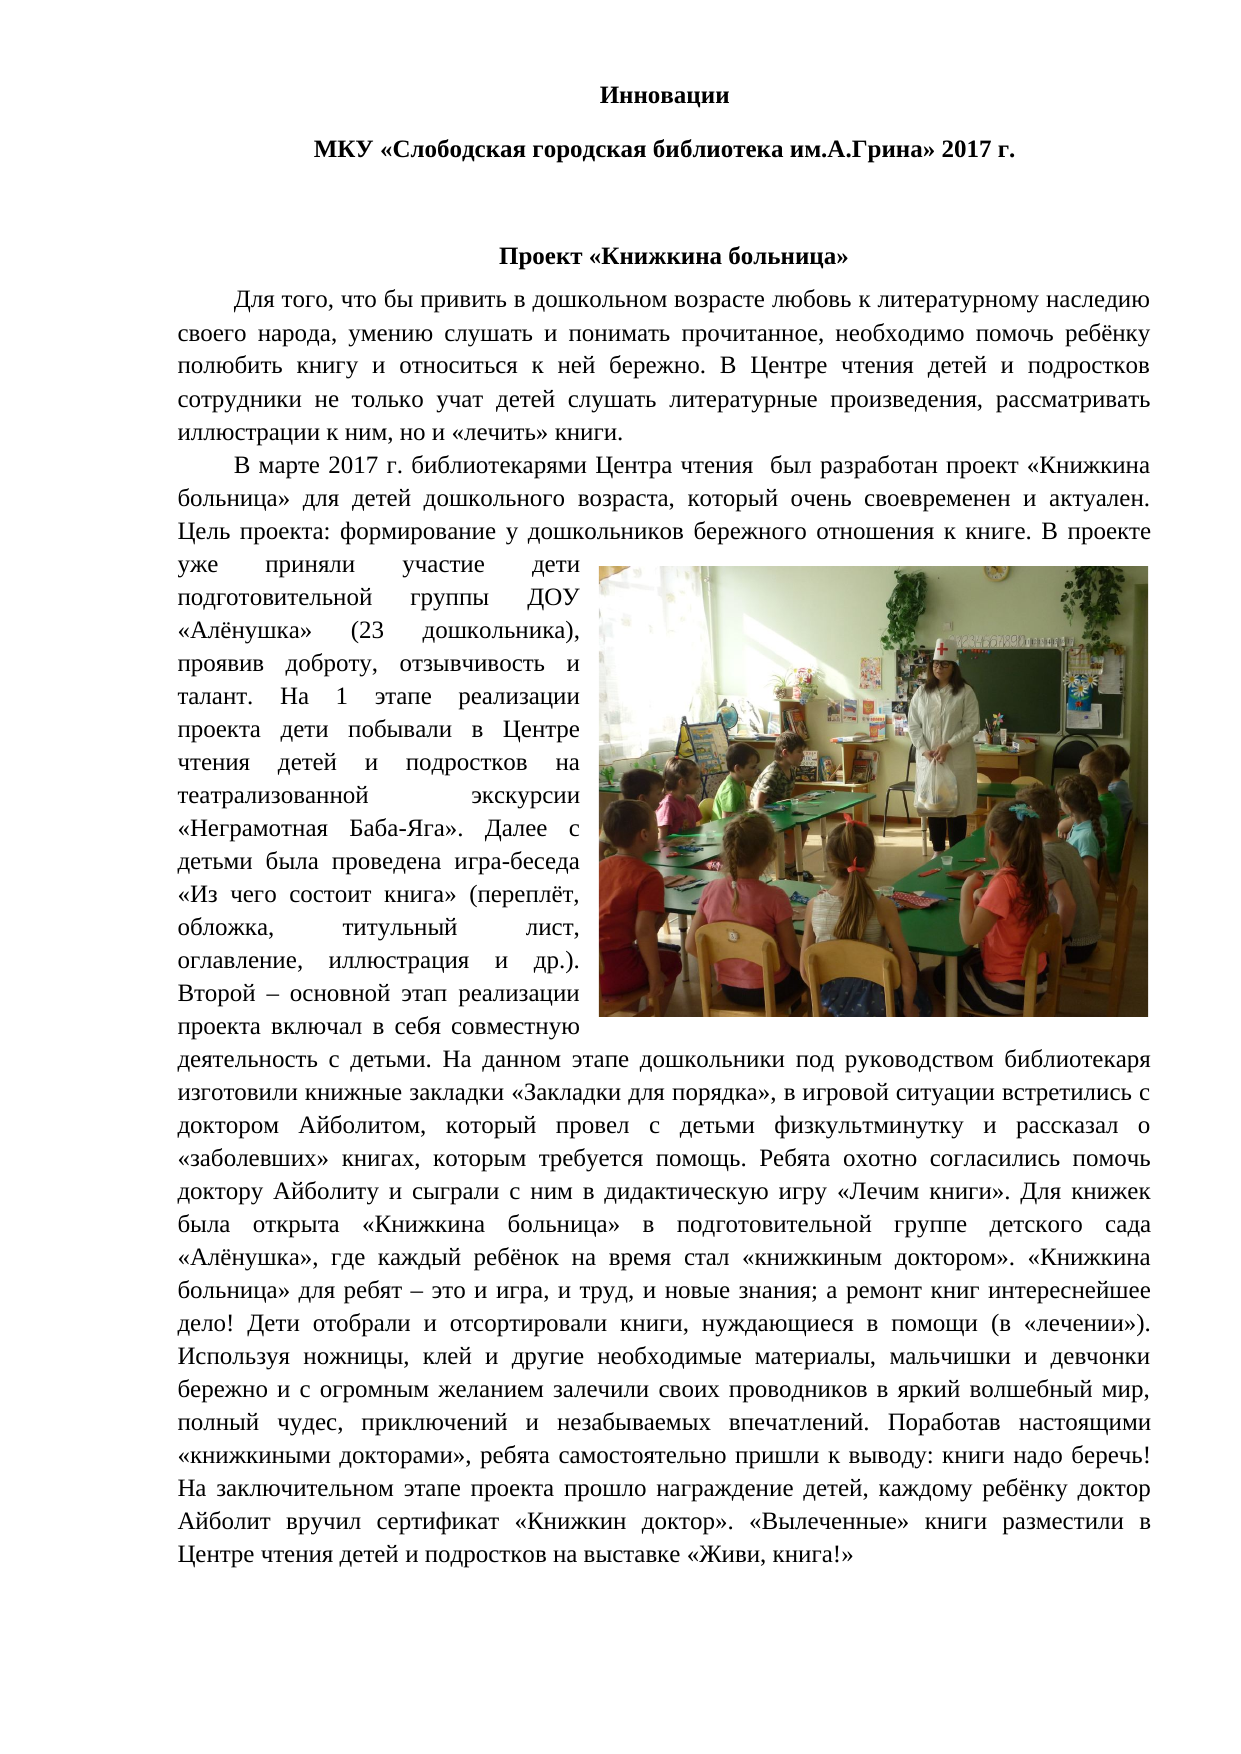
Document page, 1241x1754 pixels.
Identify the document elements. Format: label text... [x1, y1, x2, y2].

text Для того, что бы привить в дошкольном возрасте любовь к литературному наследию своего народа, умению слушать и понимать прочитанное, необходимо помочь ребёнку полюбить книгу и относиться к ней бережно. В Центре чтения детей и подростков сотрудники не только учат детей слушать литературные произведения, рассматривать иллюстрации к ним, но и «лечить» книги. [177, 284, 1152, 445]
text Проект «Книжкина больница» [140, 241, 1152, 270]
picture [598, 566, 1149, 1017]
text В марте 2017 г. библиотекарями Центра чтения был разработан проект «Книжкина больница» для детей дошкольного возраста, который очень своевременен и актуален. Цель проекта: формирование у дошкольников бережного отношения к книге. В проекте уже приняли участие дети подготовительной группы ДОУ «Алёнушка» (23 дошкольника), проявив доброту, отзывчивость и талант. На 1 этапе реализации проекта дети побывали в Центре чтения детей и подростков на театрализованной экскурсии «Неграмотная Баба-Яга». Далее с детьми была проведена игра-беседа «Из чего состоит книга» (переплёт, обложка, титульный лист, оглавление, иллюстрация и др.). Второй – основной этап реализации проекта включал в себя совместную деятельность с детьми. На данном этапе дошкольники под руководством библиотекаря изготовили книжные закладки «Закладки для порядка», в игровой ситуации встретились с доктором Айболитом, который провел с детьми физкультминутку и рассказал о «заболевших» книгах, которым требуется помощь. Ребята охотно согласились помочь доктору Айболиту и сыграли с ним в дидактическую игру «Лечим книги». Для книжек была открыта «Книжкина больница» в подготовительной группе детского сада «Алёнушка», где каждый ребёнок на время стал «книжкиным доктором». «Книжкина больница» для ребят – это и игра, и труд, и новые знания; а ремонт книг интереснейшее дело! Дети отобрали и отсортировали книги, нуждающиеся в помощи (в «лечении»). Используя ножницы, клей и другие необходимые материалы, мальчишки и девчонки бережно и с огромным желанием залечили своих проводников в яркий волшебный мир, полный чудес, приключений и незабываемых впечатлений. Поработав настоящими «книжкиными докторами», ребята самостоятельно пришли к выводу: книги надо беречь! На заключительном этапе проекта прошло награждение детей, каждому ребёнку доктор Айболит вручил сертификат «Книжкин доктор». «Вылеченные» книги разместили в Центре чтения детей и подростков на выставке «Живи, книга!» [177, 450, 1152, 1568]
text МКУ «Слободская городская библиотека им.А.Грина» 2017 г. [177, 134, 1152, 162]
text Инновации [177, 80, 1152, 109]
